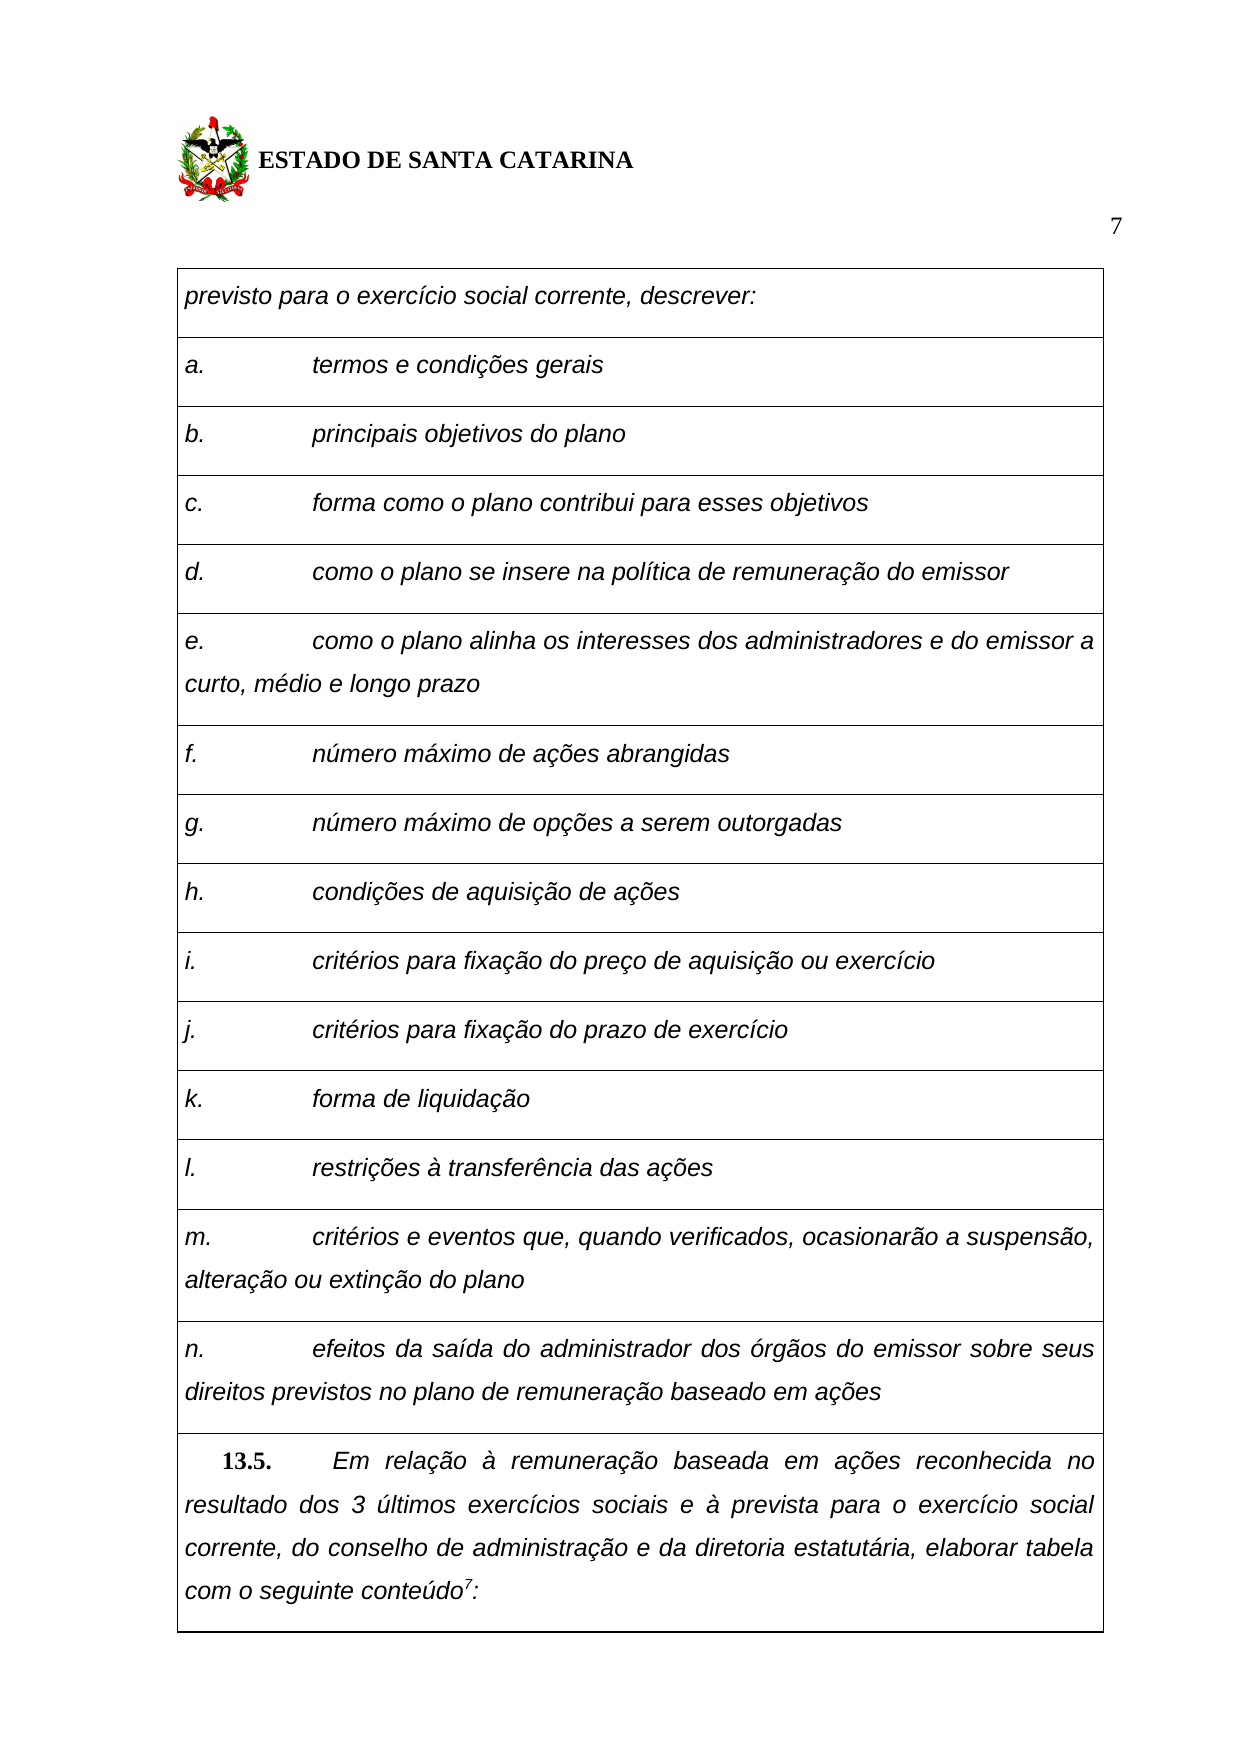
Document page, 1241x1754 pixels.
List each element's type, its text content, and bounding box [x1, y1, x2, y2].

table_cell critérios para fixação do preço de aquisição ou exercício [178, 933, 1103, 1001]
table_cell condições de aquisição de ações [178, 864, 1103, 932]
table_cell restrições à transferência das ações [178, 1140, 1103, 1208]
table_cell forma de liquidação [178, 1071, 1103, 1139]
table_cell termos e condições gerais [178, 338, 1103, 406]
table_cell critérios e eventos que, quando verificados, ocasionarão a suspensão, alteração ou extinção do plano [178, 1210, 1103, 1321]
table_cell forma como o plano contribui para esses objetivos [178, 476, 1103, 544]
table_cell como o plano se insere na política de remuneração do emissor [178, 545, 1103, 613]
table_cell número máximo de opções a serem outorgadas [178, 795, 1103, 863]
table_cell principais objetivos do plano [178, 407, 1103, 475]
table_cell critérios para fixação do prazo de exercício [178, 1002, 1103, 1070]
table_cell efeitos da saída do administrador dos órgãos do emissor sobre seus direitos previstos no plano de remuneração baseado em ações [178, 1322, 1103, 1433]
picture [177, 116, 249, 203]
table_cell como o plano alinha os interesses dos administradores e do emissor a curto, médio e longo prazo [178, 614, 1103, 725]
table_cell número máximo de ações abrangidas [178, 726, 1103, 794]
table_cell Em relação à remuneração baseada em ações reconhecida no resultado dos 3 últimos exercícios sociais e à prevista para o exercício social corrente, do conselho de administração e da diretoria estatutária, elaborar tabela com o seguinte conteúdo: [178, 1434, 1103, 1631]
